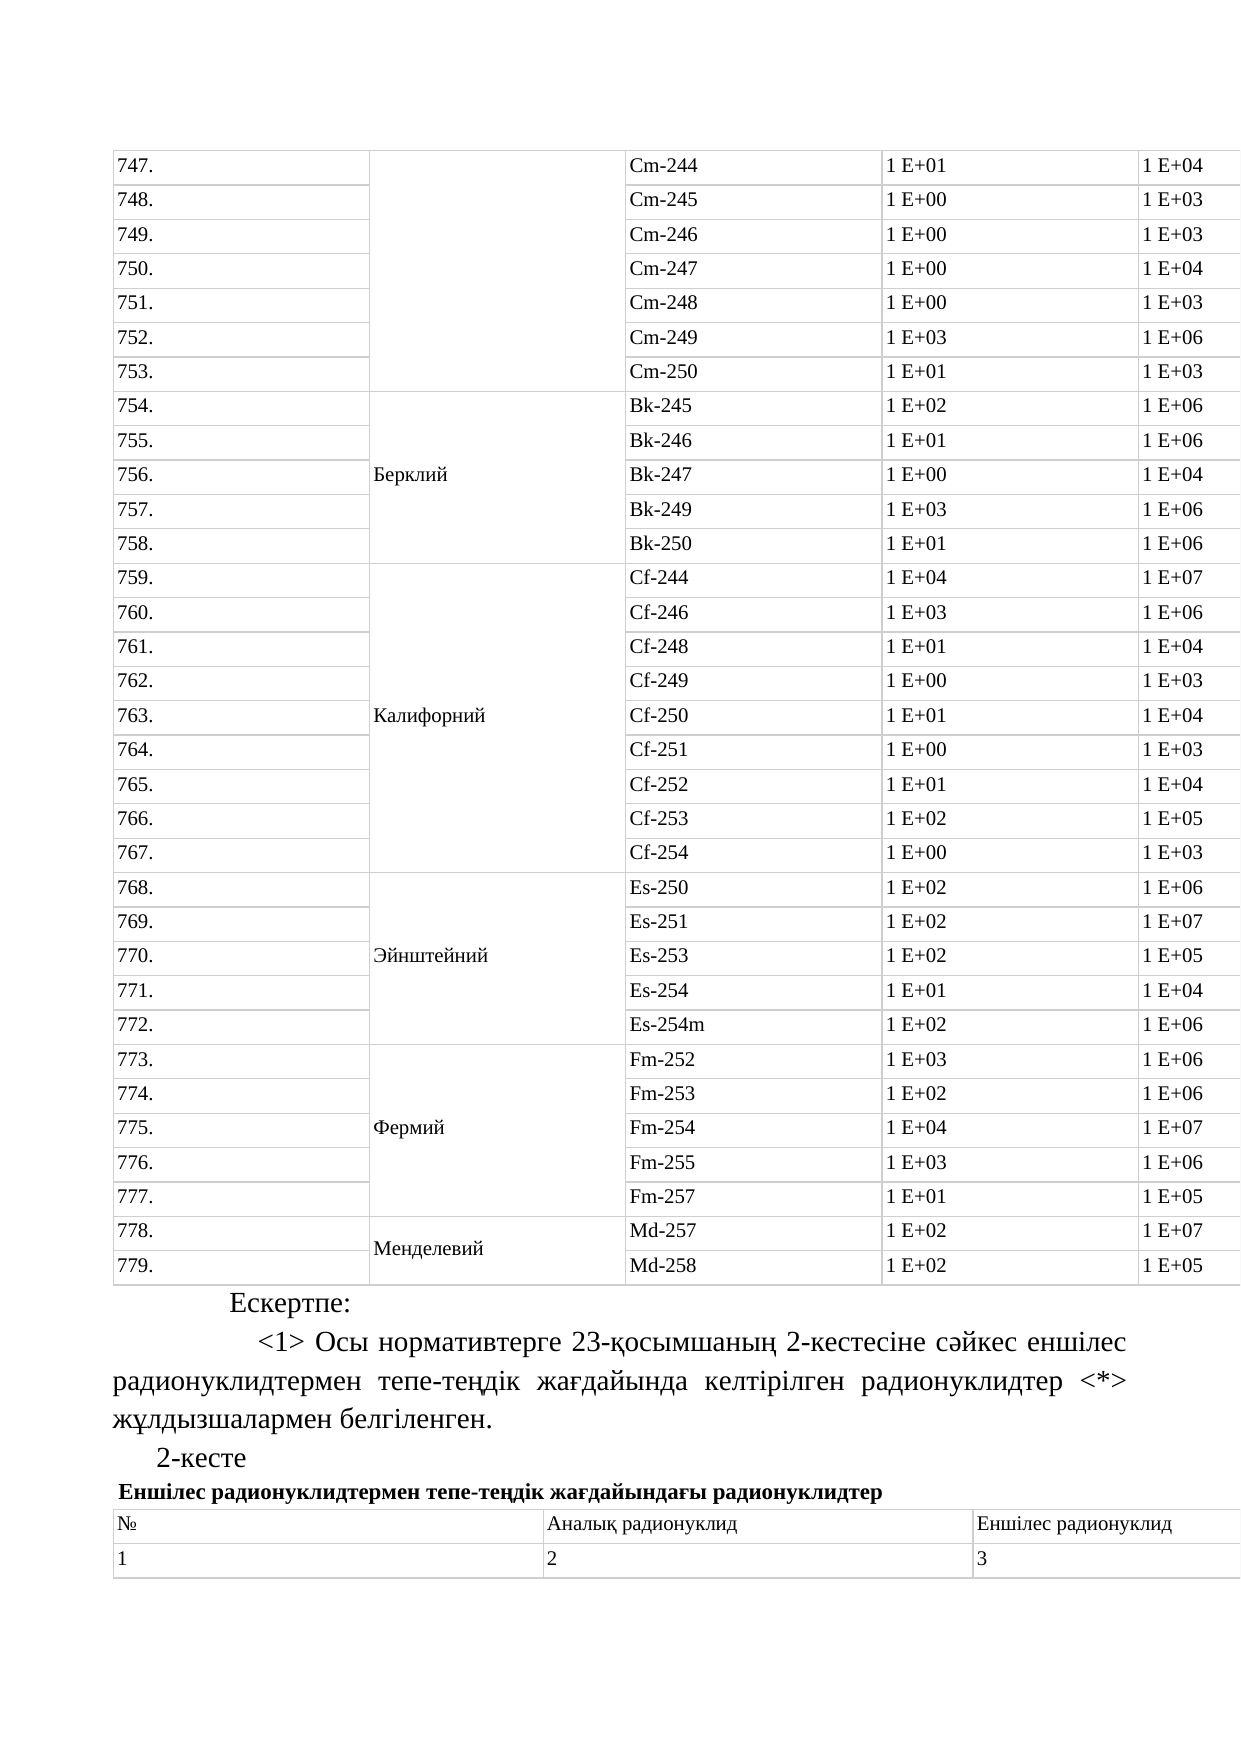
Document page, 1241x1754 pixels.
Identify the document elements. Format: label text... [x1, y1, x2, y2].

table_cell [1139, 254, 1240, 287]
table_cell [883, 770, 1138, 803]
text 2-кесте [112, 1440, 1128, 1473]
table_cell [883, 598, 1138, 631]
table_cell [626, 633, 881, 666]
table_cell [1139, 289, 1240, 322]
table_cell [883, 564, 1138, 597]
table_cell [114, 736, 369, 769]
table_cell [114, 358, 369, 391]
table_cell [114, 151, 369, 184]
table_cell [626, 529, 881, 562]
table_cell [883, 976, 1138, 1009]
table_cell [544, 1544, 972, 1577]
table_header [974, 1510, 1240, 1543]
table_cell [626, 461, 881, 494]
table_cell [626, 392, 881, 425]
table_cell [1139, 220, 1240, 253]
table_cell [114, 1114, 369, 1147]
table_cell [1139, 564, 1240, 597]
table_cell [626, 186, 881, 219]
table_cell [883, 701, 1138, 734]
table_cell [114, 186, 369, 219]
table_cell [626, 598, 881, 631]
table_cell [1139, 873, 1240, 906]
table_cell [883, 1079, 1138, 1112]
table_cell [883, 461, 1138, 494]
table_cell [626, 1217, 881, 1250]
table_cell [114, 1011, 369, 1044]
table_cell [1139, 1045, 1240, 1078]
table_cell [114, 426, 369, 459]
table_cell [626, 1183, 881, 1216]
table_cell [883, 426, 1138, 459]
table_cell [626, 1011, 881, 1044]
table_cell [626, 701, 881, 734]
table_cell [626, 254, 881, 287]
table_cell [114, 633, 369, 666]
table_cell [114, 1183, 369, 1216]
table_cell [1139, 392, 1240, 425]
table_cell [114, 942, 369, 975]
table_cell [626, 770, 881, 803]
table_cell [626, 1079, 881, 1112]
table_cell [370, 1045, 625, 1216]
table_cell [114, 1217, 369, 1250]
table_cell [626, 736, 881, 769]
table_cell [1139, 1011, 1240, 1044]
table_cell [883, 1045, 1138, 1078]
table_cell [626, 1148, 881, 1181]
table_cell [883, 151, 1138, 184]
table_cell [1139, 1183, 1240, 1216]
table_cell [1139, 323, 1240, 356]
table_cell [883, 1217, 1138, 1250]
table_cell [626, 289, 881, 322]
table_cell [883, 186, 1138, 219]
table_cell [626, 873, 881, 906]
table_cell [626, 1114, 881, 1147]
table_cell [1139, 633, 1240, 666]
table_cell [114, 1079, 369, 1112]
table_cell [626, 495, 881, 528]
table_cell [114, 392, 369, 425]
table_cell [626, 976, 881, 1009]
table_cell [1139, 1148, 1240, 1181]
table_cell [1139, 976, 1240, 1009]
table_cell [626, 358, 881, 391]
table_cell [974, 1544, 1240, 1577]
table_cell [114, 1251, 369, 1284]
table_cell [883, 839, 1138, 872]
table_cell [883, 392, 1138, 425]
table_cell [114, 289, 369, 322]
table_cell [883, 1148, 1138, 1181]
text Ескертпе: [112, 1286, 1128, 1319]
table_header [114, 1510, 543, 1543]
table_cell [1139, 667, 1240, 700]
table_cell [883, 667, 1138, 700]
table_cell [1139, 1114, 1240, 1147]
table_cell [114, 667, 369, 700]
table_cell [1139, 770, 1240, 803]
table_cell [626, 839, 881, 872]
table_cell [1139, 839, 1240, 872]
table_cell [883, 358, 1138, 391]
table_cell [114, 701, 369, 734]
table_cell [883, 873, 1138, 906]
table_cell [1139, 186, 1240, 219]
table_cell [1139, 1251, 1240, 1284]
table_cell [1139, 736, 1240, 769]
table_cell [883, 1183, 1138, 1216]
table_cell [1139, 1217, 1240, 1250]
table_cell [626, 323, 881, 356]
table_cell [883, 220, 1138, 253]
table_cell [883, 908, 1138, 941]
text Еншілес радионуклидтермен тепе-теңдік жағдайындағы радионуклидтер [112, 1478, 1128, 1505]
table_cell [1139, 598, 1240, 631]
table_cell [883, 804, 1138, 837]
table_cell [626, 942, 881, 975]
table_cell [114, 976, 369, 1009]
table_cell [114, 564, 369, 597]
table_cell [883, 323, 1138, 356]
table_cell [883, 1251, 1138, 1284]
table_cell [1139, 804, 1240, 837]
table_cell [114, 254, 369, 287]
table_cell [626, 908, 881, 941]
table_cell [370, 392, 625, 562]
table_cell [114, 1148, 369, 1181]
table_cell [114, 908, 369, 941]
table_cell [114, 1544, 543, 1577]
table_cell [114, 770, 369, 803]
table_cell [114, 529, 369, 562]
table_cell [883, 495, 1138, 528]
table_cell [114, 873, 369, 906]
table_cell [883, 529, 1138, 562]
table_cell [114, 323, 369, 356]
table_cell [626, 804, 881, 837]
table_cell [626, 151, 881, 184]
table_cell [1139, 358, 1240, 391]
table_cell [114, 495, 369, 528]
text <1> Осы нормативтерге 23-қосымшаның 2-кестесіне сәйкес еншілес радионуклидтермен тепе-теңдік жағдайында келтірілген радионуклидтер <*> жұлдызшалармен белгіленген. [112, 1324, 1128, 1435]
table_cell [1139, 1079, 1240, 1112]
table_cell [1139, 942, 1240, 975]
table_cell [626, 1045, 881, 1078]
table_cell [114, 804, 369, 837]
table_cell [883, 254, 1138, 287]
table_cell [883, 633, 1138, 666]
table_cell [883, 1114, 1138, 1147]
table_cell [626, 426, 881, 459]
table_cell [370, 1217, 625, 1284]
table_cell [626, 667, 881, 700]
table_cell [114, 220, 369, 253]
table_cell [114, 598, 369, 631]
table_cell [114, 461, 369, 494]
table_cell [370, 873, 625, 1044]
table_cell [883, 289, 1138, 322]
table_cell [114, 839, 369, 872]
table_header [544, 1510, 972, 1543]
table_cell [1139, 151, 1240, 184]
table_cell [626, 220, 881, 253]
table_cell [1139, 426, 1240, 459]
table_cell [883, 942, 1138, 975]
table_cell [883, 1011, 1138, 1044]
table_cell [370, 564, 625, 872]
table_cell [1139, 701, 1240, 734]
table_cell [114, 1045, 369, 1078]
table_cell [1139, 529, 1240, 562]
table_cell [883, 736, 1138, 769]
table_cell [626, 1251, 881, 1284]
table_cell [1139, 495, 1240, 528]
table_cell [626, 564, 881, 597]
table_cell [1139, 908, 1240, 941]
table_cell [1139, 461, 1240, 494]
